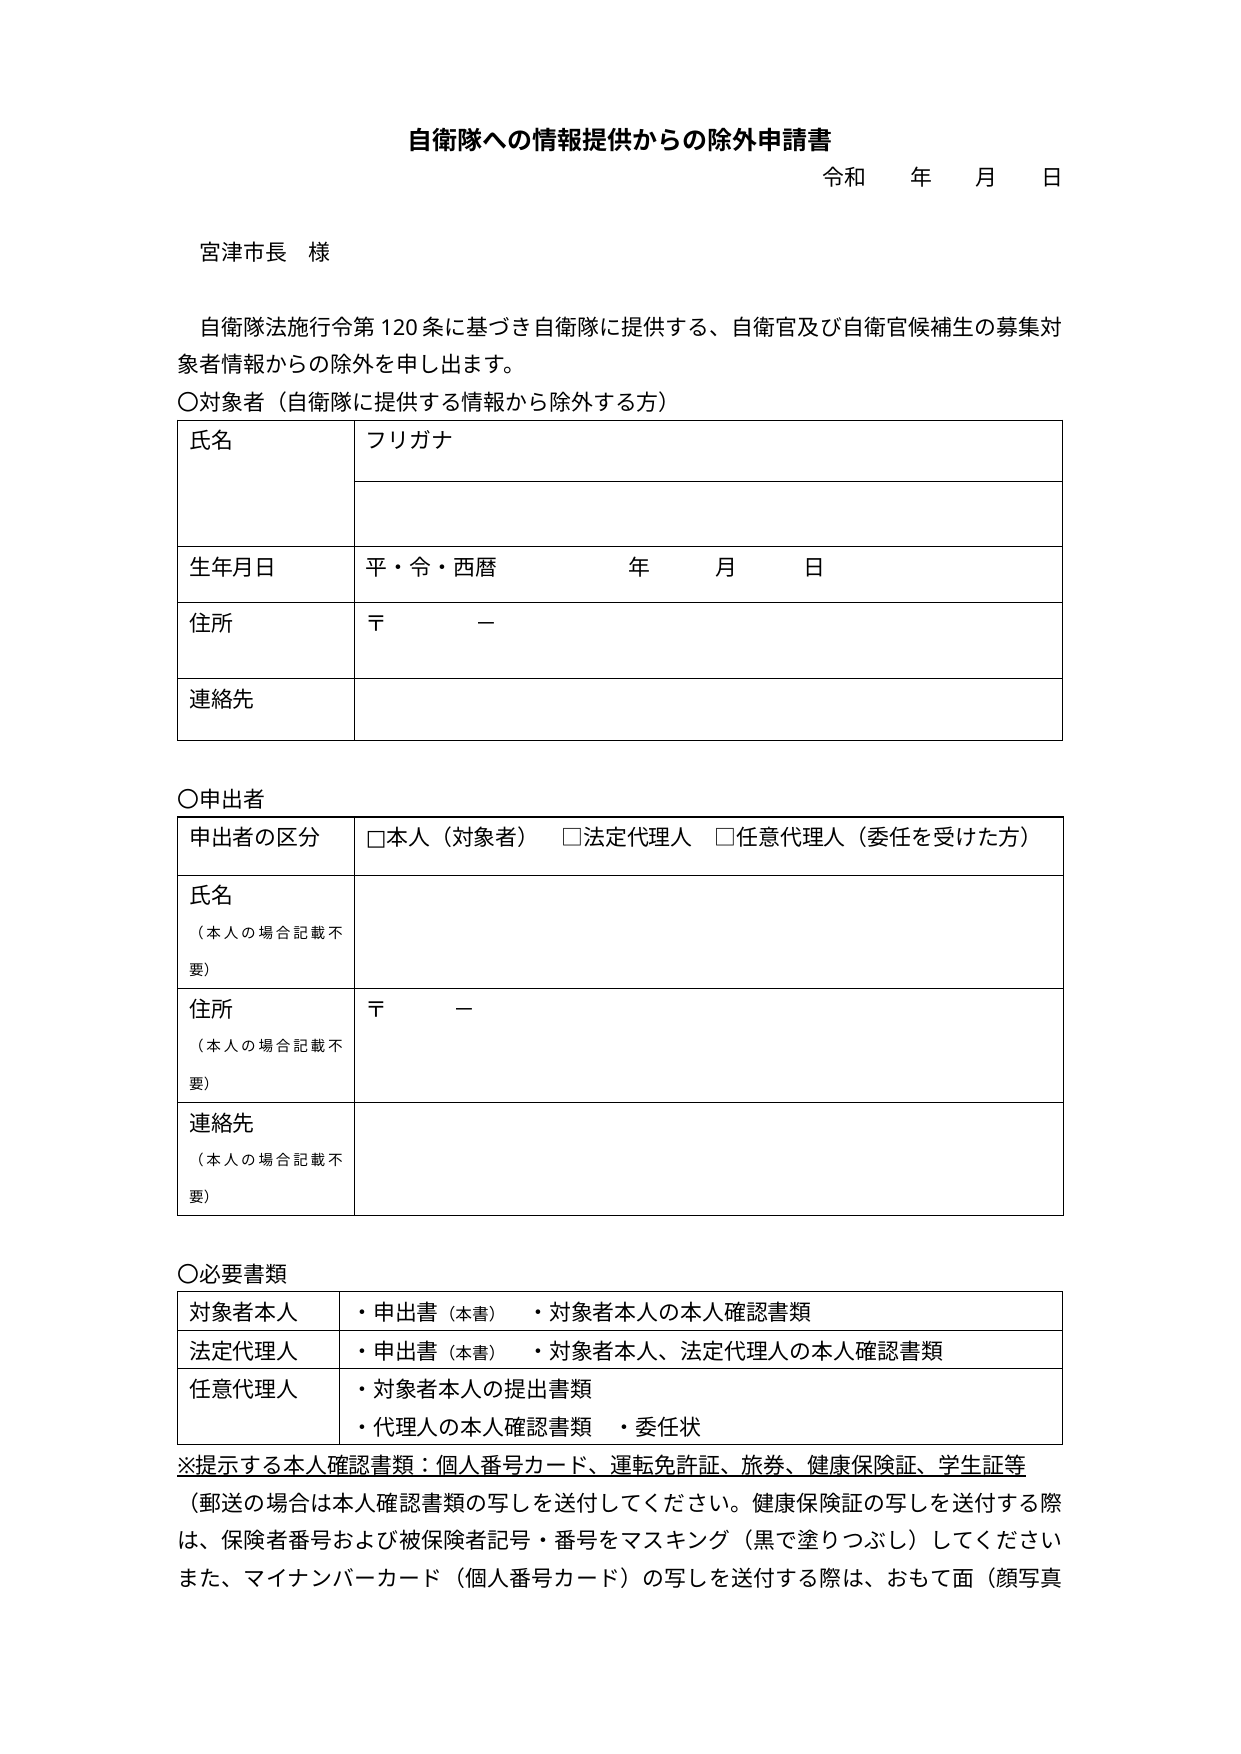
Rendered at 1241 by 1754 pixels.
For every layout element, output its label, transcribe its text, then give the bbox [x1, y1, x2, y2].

text ※提示する本人確認書類：個人番号カード、運転免許証、旅券、健康保険証、学生証等 [177, 1445, 1063, 1483]
table_header □本人（対象者） □法定代理人 □任意代理人（委任を受けた方） [355, 818, 1063, 874]
table_cell 住所 （本人の場合記載不要） [178, 989, 354, 1102]
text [177, 1483, 1063, 1595]
table_cell 連絡先 （本人の場合記載不要） [178, 1103, 354, 1215]
table_cell 住所 [178, 603, 354, 678]
text 〇対象者（自衛隊に提供する情報から除外する方） [177, 382, 1063, 419]
text 〇必要書類 [177, 1254, 1063, 1291]
table_cell 連絡先 [178, 679, 354, 740]
table_cell 法定代理人 [178, 1331, 339, 1368]
table_cell [355, 876, 1063, 988]
table_cell ・対象者本人の提出書類 ・代理人の本人確認書類 ・委任状 [340, 1369, 1062, 1444]
table_header フリガナ [355, 421, 1062, 481]
table_header 氏名 [178, 421, 354, 546]
table_header 申出者の区分 [178, 818, 354, 874]
table_cell [355, 679, 1062, 740]
table_cell [355, 1103, 1063, 1215]
table_cell 任意代理人 [178, 1369, 339, 1444]
table_cell 〒 － [355, 603, 1062, 678]
table_cell 〒 － [355, 989, 1063, 1102]
text 令和 年 月 日 [177, 157, 1063, 194]
table_cell 生年月日 [178, 547, 354, 602]
table_header 対象者本人 [178, 1292, 339, 1330]
text 〇申出者 [177, 779, 1063, 816]
text 宮津市長 様 [177, 232, 1063, 269]
text 自衛隊への情報提供からの除外申請書 [177, 119, 1063, 157]
table_header ・申出書（本書） ・対象者本人の本人確認書類 [340, 1292, 1062, 1330]
table_cell [355, 482, 1062, 546]
text 自衛隊法施行令第120条に基づき自衛隊に提供する、自衛官及び自衛官候補生の募集対象者情報からの除外を申し出ます。 [177, 307, 1063, 382]
table_cell ・申出書（本書） ・対象者本人、法定代理人の本人確認書類 [340, 1331, 1062, 1368]
table_cell 氏名 （本人の場合記載不要） [178, 876, 354, 988]
table_cell 平・令・西暦 年 月 日 [355, 547, 1062, 602]
